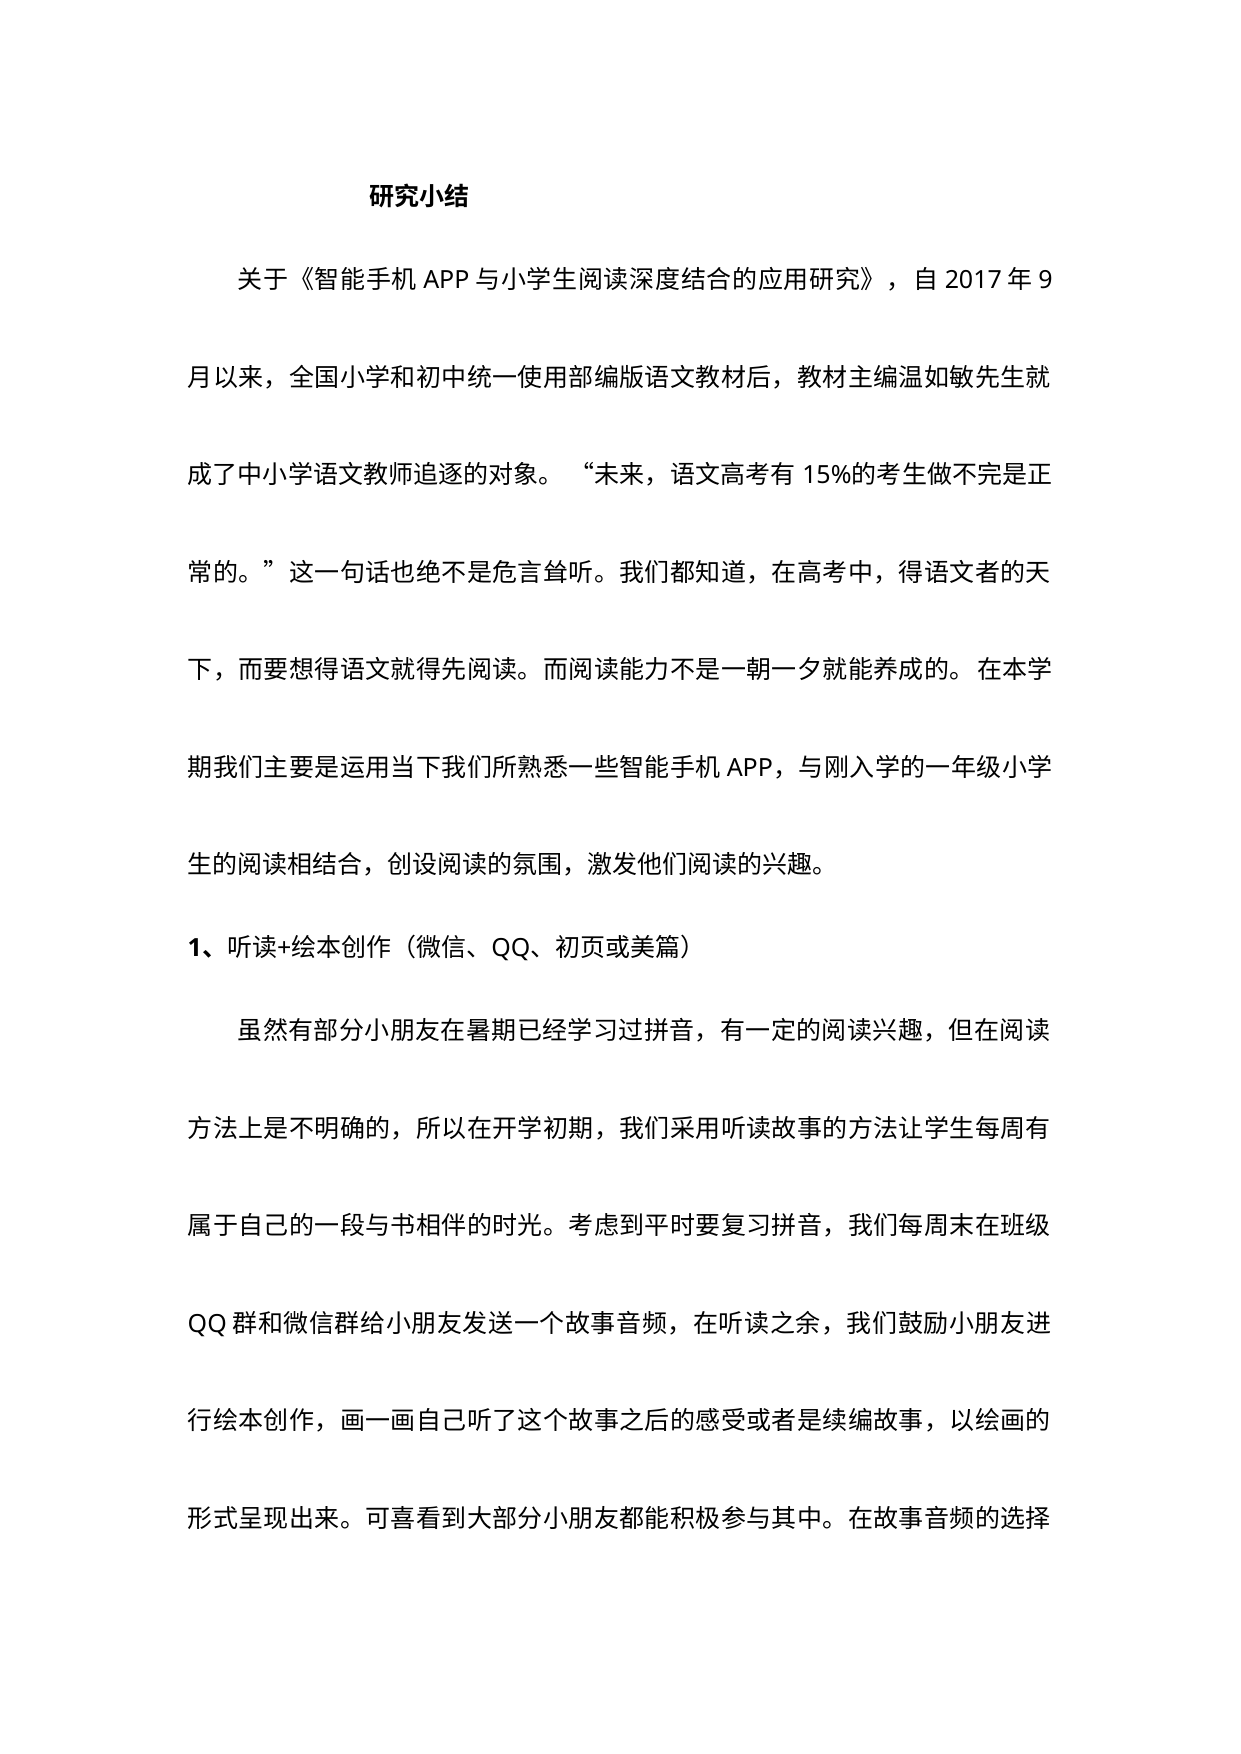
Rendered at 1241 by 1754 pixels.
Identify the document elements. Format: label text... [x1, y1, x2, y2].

text 研究小结 [187, 162, 1053, 227]
text 关于《智能手机APP与小学生阅读深度结合的应用研究》，自2017年9月以来，全国小学和初中统一使用部编版语文教材后，教材主编温如敏先生就成了中小学语文教师追逐的对象。 “未来，语文高考有15%的考生做不完是正常的。”这一句话也绝不是危言耸听。我们都知道，在高考中，得语文者的天下，而要想得语文就得先阅读。而阅读能力不是一朝一夕就能养成的。在本学期我们主要是运用当下我们所熟悉一些智能手机APP，与刚入学的一年级小学生的阅读相结合，创设阅读的氛围，激发他们阅读的兴趣。 [187, 245, 1053, 895]
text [187, 996, 1053, 1549]
text 1、听读+绘本创作（微信、QQ、初页或美篇） [187, 913, 1053, 978]
